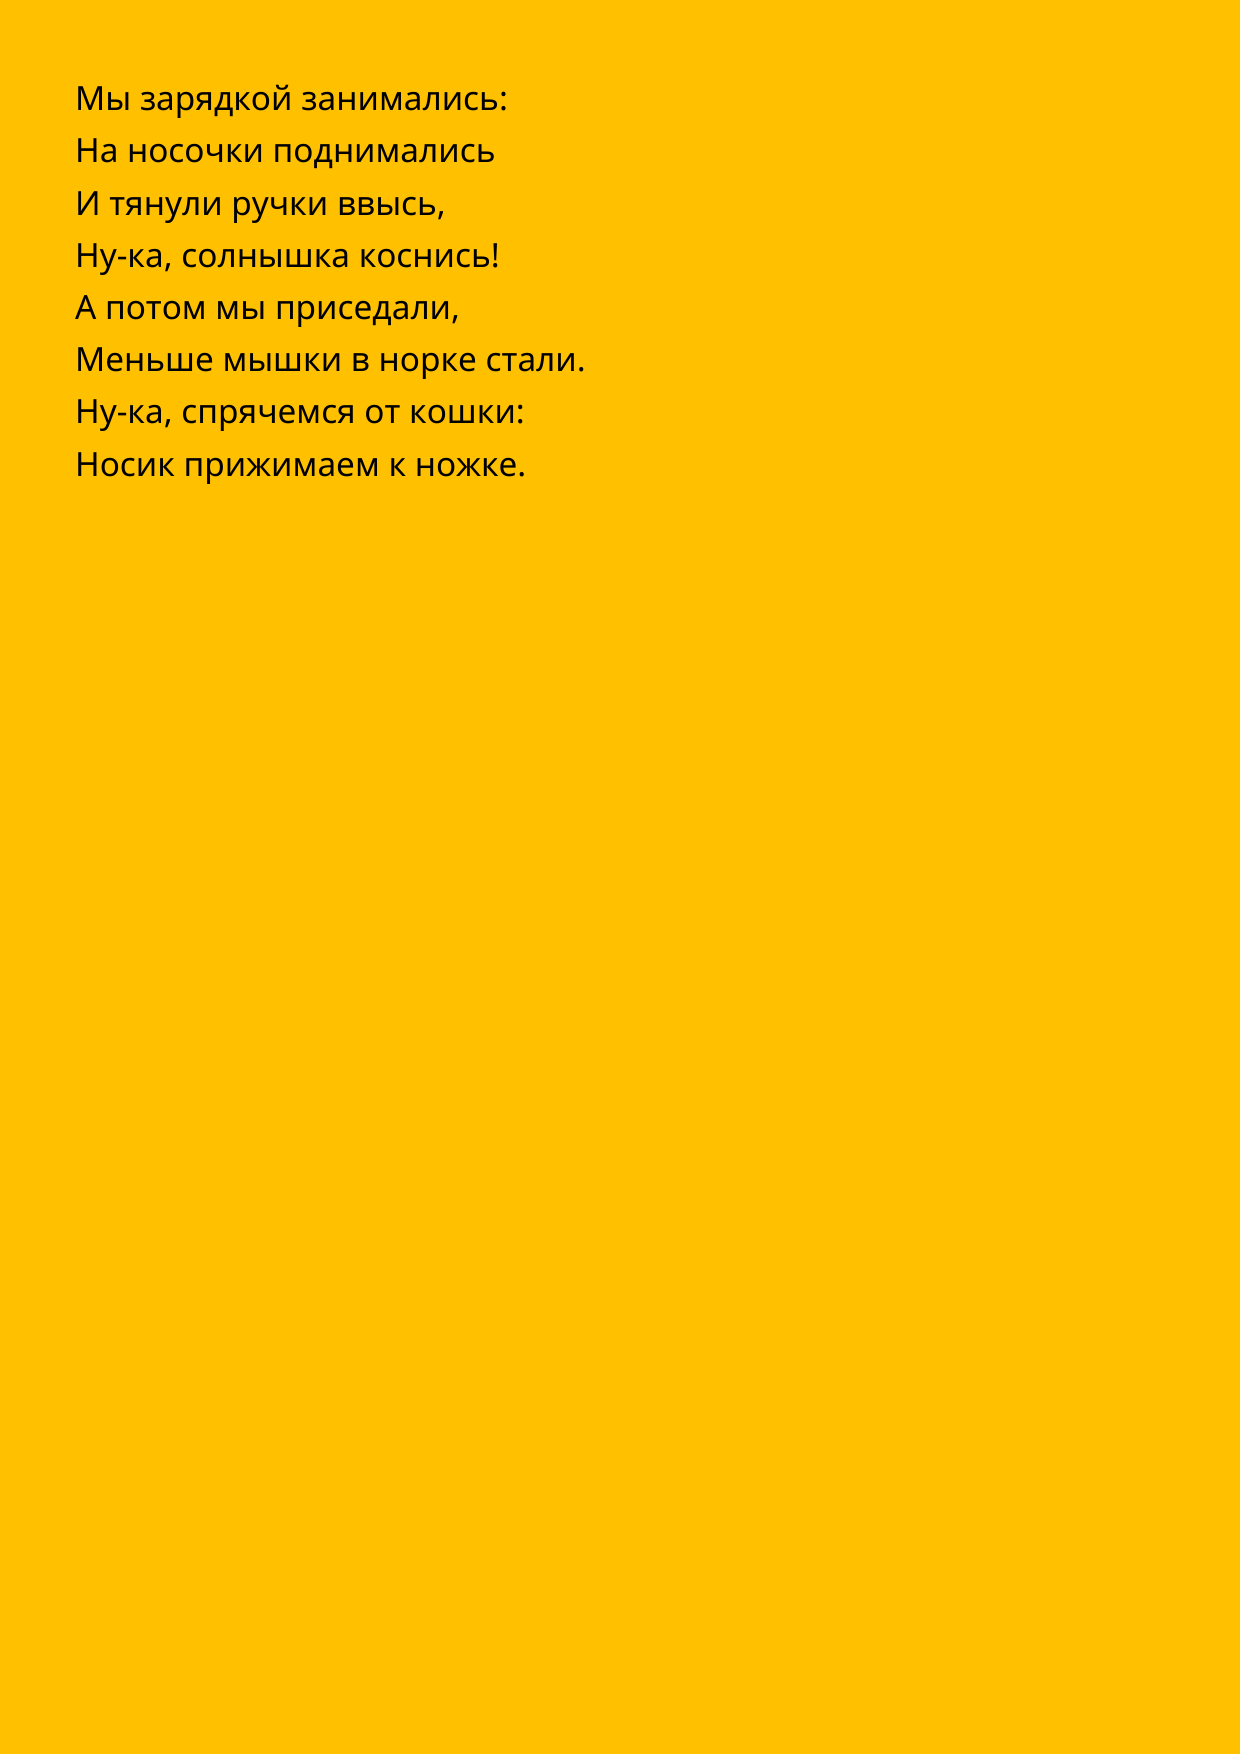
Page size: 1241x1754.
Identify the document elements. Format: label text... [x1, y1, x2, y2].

text Мы зарядкой занимались: На носочки поднимались И тянули ручки ввысь, Ну-ка, солнышка коснись! А потом мы приседали, Меньше мышки в норке стали. Ну-ка, спрячемся от кошки: Носик прижимаем к ножке. [75, 75, 1165, 486]
